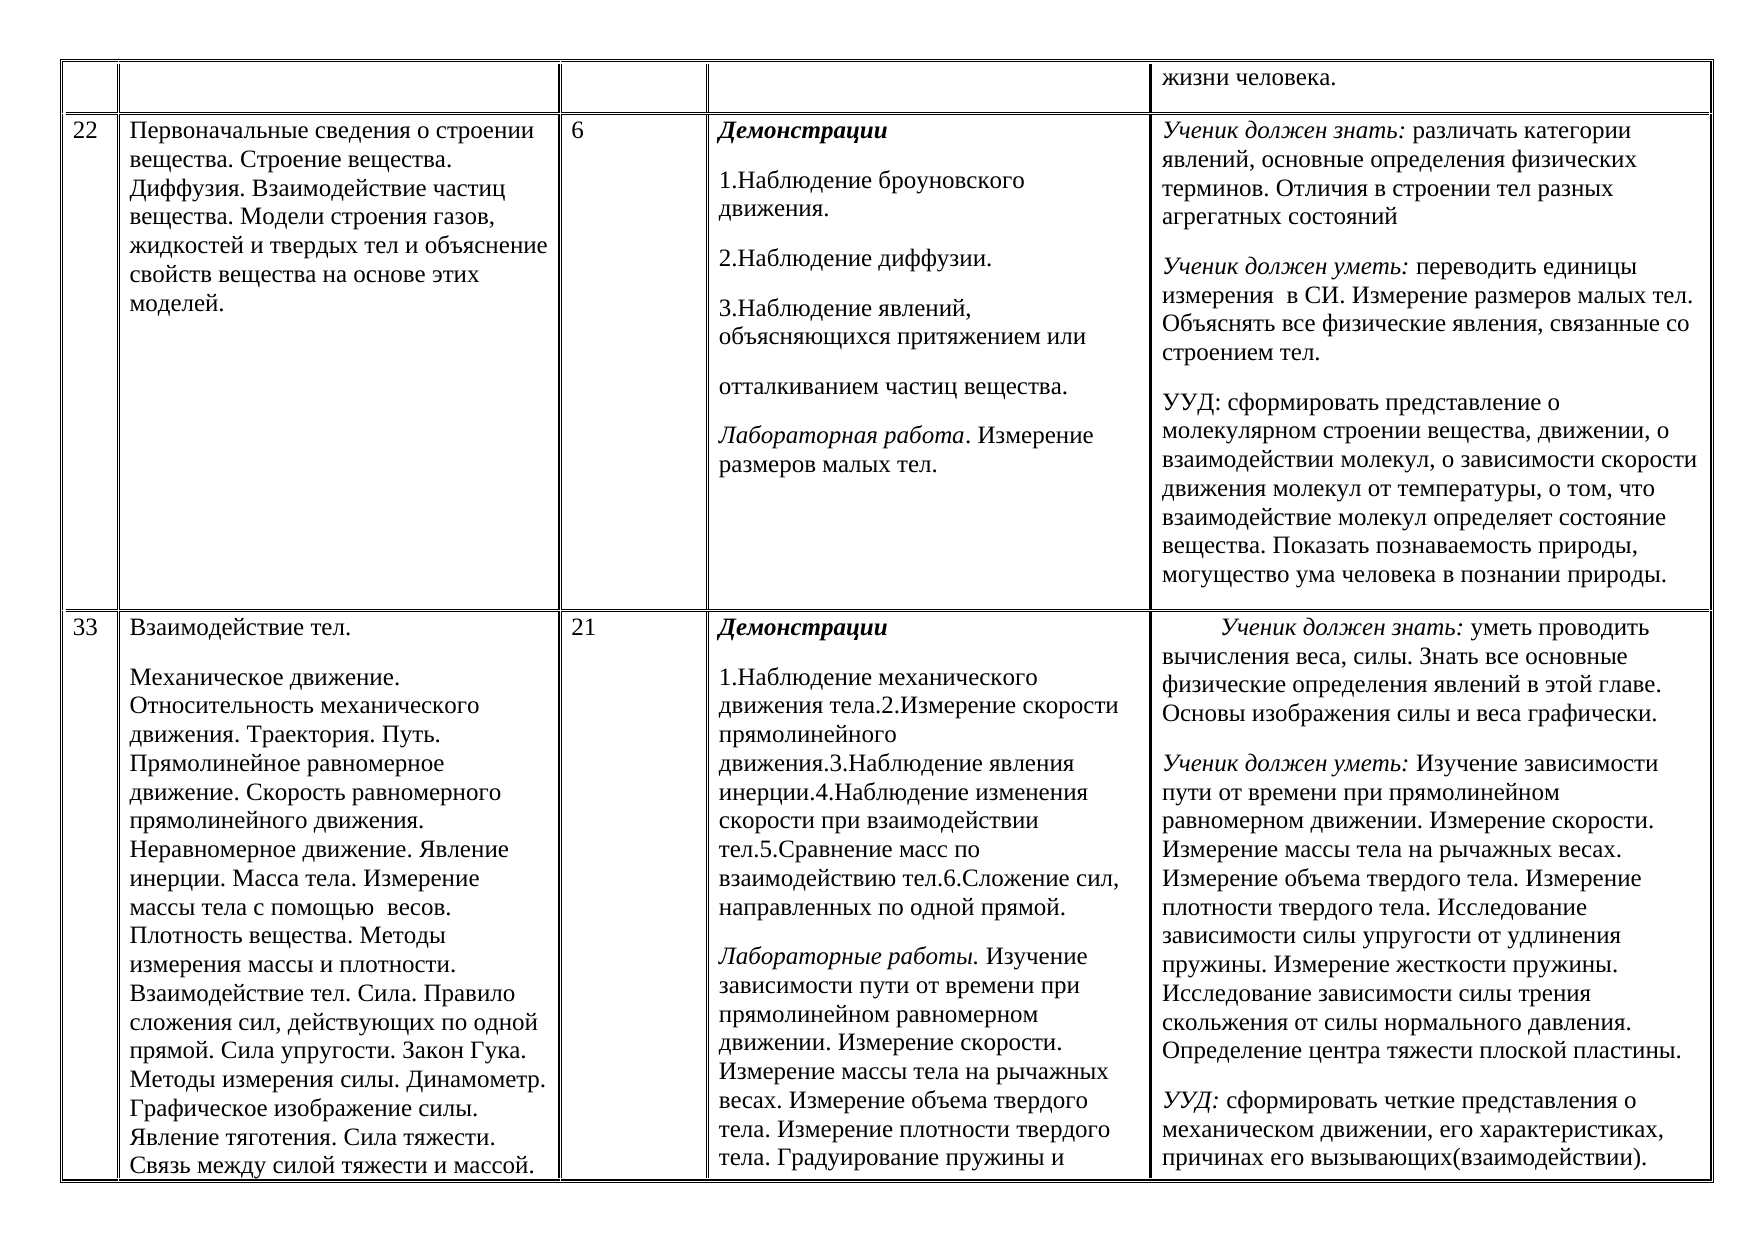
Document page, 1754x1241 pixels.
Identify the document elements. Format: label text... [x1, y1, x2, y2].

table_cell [118, 612, 560, 1179]
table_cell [1151, 609, 1711, 1179]
table_cell Первоначальные сведения о строении вещества. Строение вещества. Диффузия. Взаимодействие частиц вещества. Модели строения газов, жидкостей и твердых тел и объяснение свойств вещества на основе этих моделей. [120, 115, 558, 609]
table_cell Ученик должен знать: различать категории явлений, основные определения физических терминов. Отличия в строении тел разных агрегатных состояний Ученик должен уметь: переводить единицы измерения в СИ. Измерение размеров малых тел. Объяснять все физические явления, связанные со строением тел. УУД: сформировать представление о молекулярном строении вещества, движении, о взаимодействии молекул, о зависимости скорости движения молекул от температуры, о том, что взаимодействие молекул определяет состояние вещества. Показать познаваемость природы, могущество ума человека в познании природы. [1152, 112, 1711, 609]
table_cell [118, 62, 560, 112]
table_cell 21 [560, 612, 707, 1179]
table_cell 6 [562, 115, 706, 609]
table_cell 22 [63, 112, 117, 609]
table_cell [1151, 62, 1710, 112]
table_cell 33 [63, 609, 118, 1179]
table_cell 4 [560, 62, 707, 112]
table_cell 11 [63, 62, 118, 112]
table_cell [708, 62, 1151, 112]
table_cell Демонстрации 1.Наблюдение броуновского движения. 2.Наблюдение диффузии. 3.Наблюдение явлений, объясняющихся притяжением или отталкиванием частиц вещества. Лабораторная работа. Измерение размеров малых тел. [709, 115, 1149, 609]
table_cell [708, 612, 1151, 1179]
